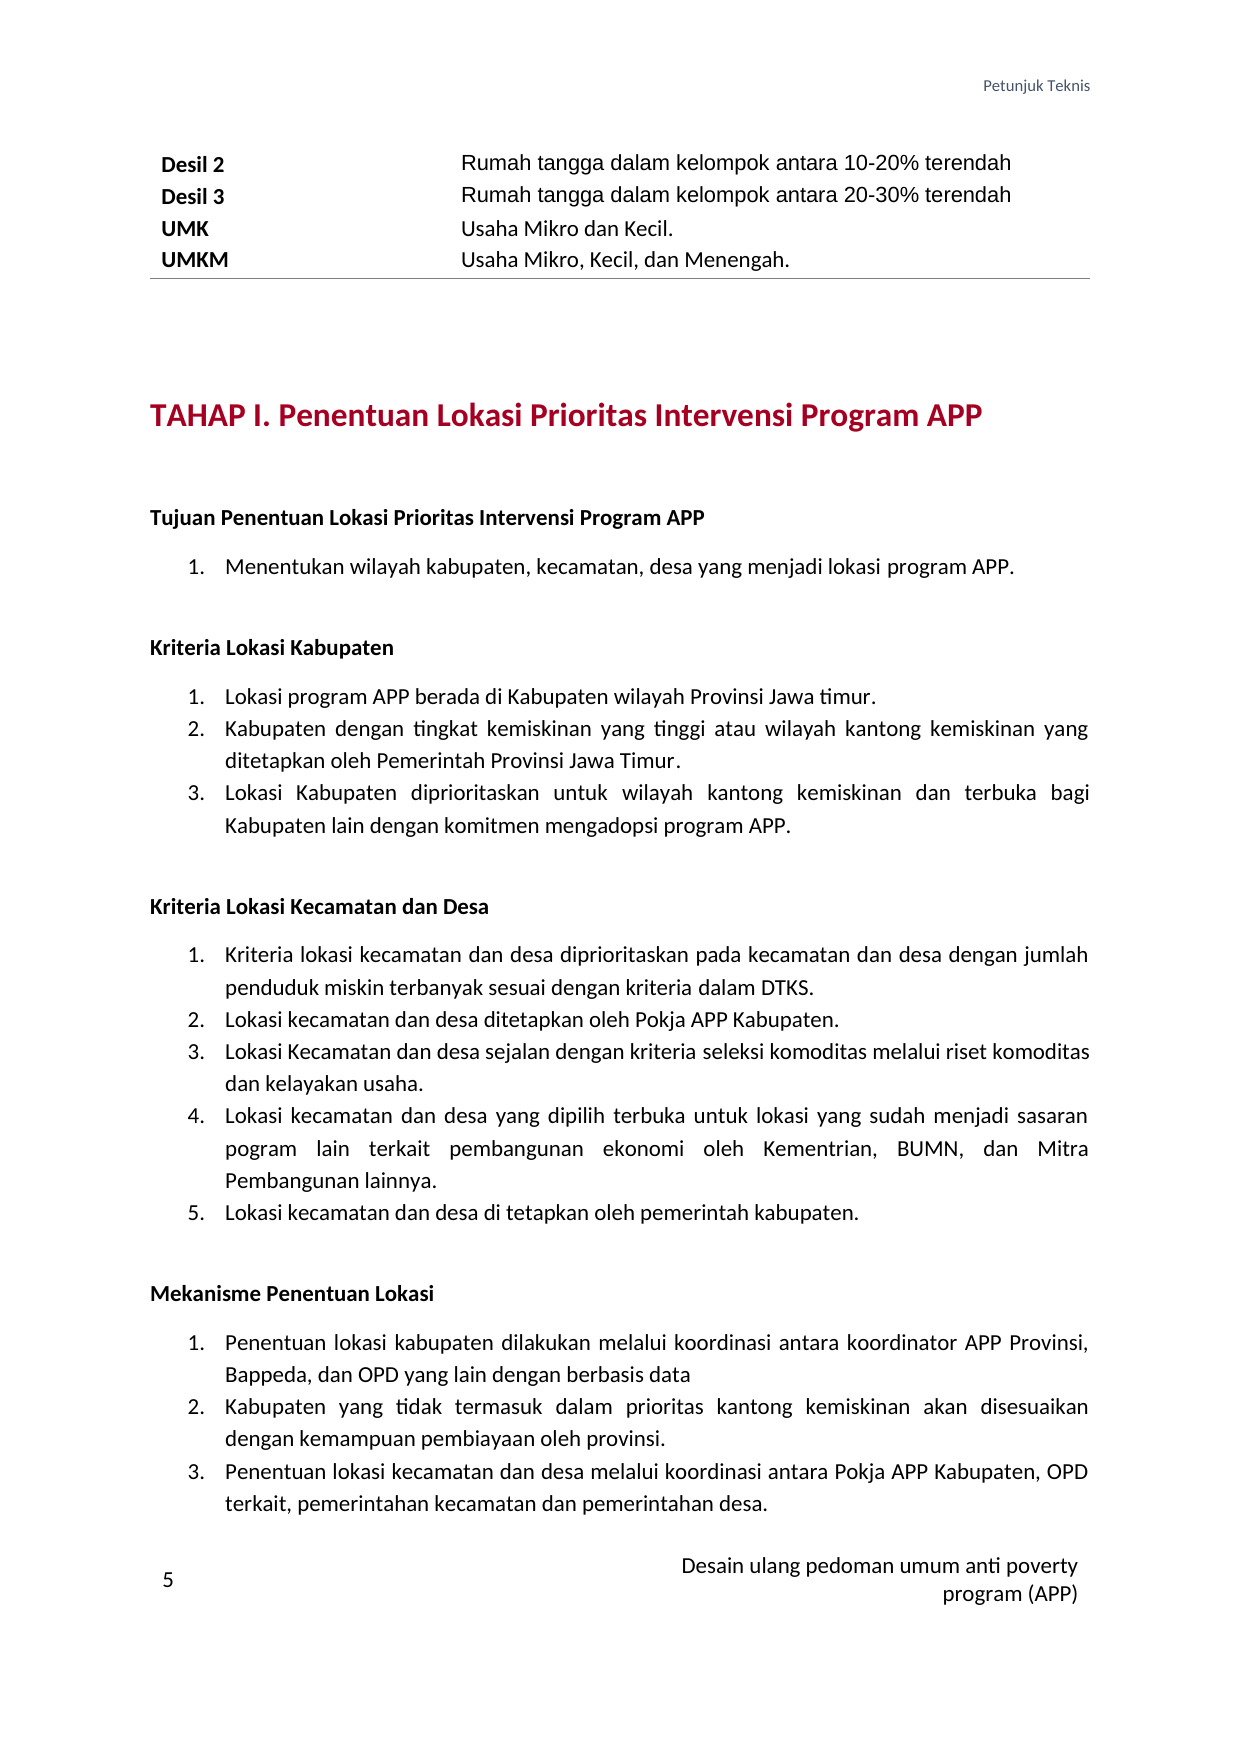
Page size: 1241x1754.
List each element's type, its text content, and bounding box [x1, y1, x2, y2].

table_cell UMKM [150, 246, 449, 277]
list Kriteria lokasi kecamatan dan desa diprioritaskan pada kecamatan dan desa dengan jumlah penduduk miskin terbanyak sesuai dengan kriteria dalam DTKS. [187, 941, 1090, 1001]
table_cell Desil 2 [150, 150, 449, 182]
list Lokasi kecamatan dan desa di tetapkan oleh pemerintah kabupaten. [187, 1198, 1090, 1226]
table_cell Desil 3 [150, 182, 449, 214]
subtitle TAHAP I. Penentuan Lokasi Prioritas Intervensi Program APP [150, 394, 1090, 434]
subtitle Kriteria Lokasi Kabupaten [150, 633, 1090, 661]
subtitle Tujuan Penentuan Lokasi Prioritas Intervensi Program APP [150, 503, 1090, 531]
list Lokasi kecamatan dan desa ditetapkan oleh Pokja APP Kabupaten. [187, 1005, 1090, 1033]
table_cell Rumah tangga dalam kelompok antara 20-30% terendah [450, 182, 1089, 214]
list Lokasi Kecamatan dan desa sejalan dengan kriteria seleksi komoditas melalui riset komoditas dan kelayakan usaha. [187, 1037, 1090, 1097]
table_cell Rumah tangga dalam kelompok antara 10-20% terendah [450, 150, 1089, 182]
list Kabupaten dengan tingkat kemiskinan yang tinggi atau wilayah kantong kemiskinan yang ditetapkan oleh Pemerintah Provinsi Jawa Timur. [187, 714, 1090, 774]
table_cell Usaha Mikro dan Kecil. [450, 214, 1089, 246]
list Penentuan lokasi kabupaten dilakukan melalui koordinasi antara koordinator APP Provinsi, Bappeda, dan OPD yang lain dengan berbasis data [187, 1328, 1090, 1388]
list Lokasi kecamatan dan desa yang dipilih terbuka untuk lokasi yang sudah menjadi sasaran pogram lain terkait pembangunan ekonomi oleh Kementrian, BUMN, dan Mitra Pembangunan lainnya. [187, 1102, 1090, 1194]
table_cell UMK [150, 214, 449, 246]
table_cell Usaha Mikro, Kecil, dan Menengah. [450, 246, 1089, 277]
list Kabupaten yang tidak termasuk dalam prioritas kantong kemiskinan akan disesuaikan dengan kemampuan pembiayaan oleh provinsi. [187, 1392, 1090, 1453]
list Lokasi Kabupaten diprioritaskan untuk wilayah kantong kemiskinan dan terbuka bagi Kabupaten lain dengan komitmen mengadopsi program APP. [187, 778, 1090, 839]
list Menentukan wilayah kabupaten, kecamatan, desa yang menjadi lokasi program APP. [187, 552, 1090, 580]
list Penentuan lokasi kecamatan dan desa melalui koordinasi antara Pokja APP Kabupaten, OPD terkait, pemerintahan kecamatan dan pemerintahan desa. [187, 1457, 1090, 1517]
subtitle Kriteria Lokasi Kecamatan dan Desa [150, 892, 1090, 920]
subtitle Mekanisme Penentuan Lokasi [150, 1279, 1090, 1307]
list Lokasi program APP berada di Kabupaten wilayah Provinsi Jawa timur. [187, 682, 1090, 710]
